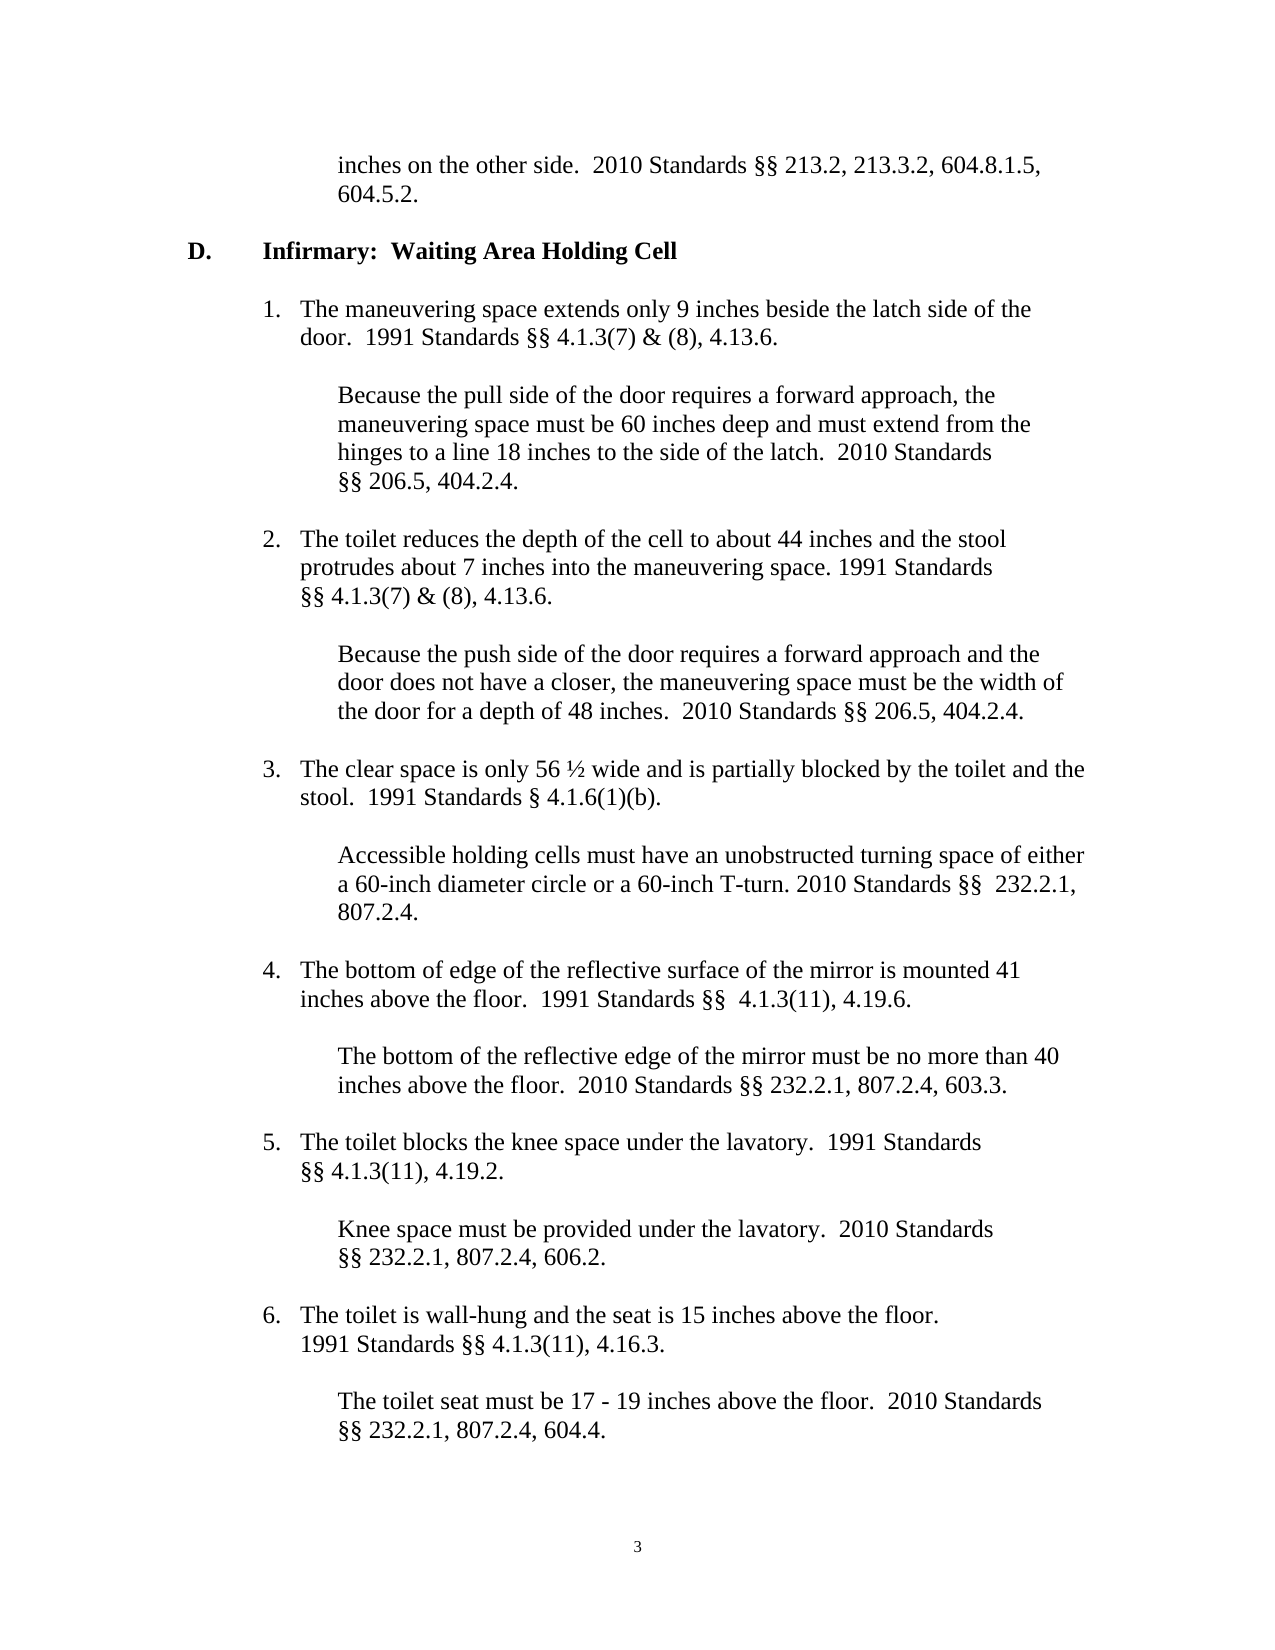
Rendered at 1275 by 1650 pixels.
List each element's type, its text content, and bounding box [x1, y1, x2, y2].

text Knee space must be provided under the lavatory. 2010 Standards §§ 232.2.1, 807.2.4, 606.2. [337, 1214, 1087, 1271]
text The bottom of the reflective edge of the mirror must be no more than 40 inches above the floor. 2010 Standards §§ 232.2.1, 807.2.4, 603.3. [337, 1041, 1087, 1099]
list The toilet reduces the depth of the cell to about 44 inches and the stool protrudes about 7 inches into the maneuvering space. 1991 Standards §§ 4.1.3(7) & (8), 4.13.6. [262, 524, 1087, 610]
text Because the push side of the door requires a forward approach and the door does not have a closer, the maneuvering space must be the width of the door for a depth of 48 inches. 2010 Standards §§ 206.5, 404.2.4. [337, 639, 1087, 725]
text Accessible holding cells must have an unobstructed turning space of either a 60-inch diameter circle or a 60-inch T-turn. 2010 Standards §§ 232.2.1, 807.2.4. [337, 840, 1087, 926]
list The toilet is wall-hung and the seat is 15 inches above the floor. 1991 Standards §§ 4.1.3(11), 4.16.3. [262, 1300, 1087, 1357]
list The clear space is only 56 ½ wide and is partially blocked by the toilet and the stool. 1991 Standards § 4.1.6(1)(b). [262, 754, 1087, 811]
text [337, 150, 1087, 207]
text The toilet seat must be 17 - 19 inches above the floor. 2010 Standards §§ 232.2.1, 807.2.4, 604.4. [337, 1386, 1087, 1444]
text Because the pull side of the door requires a forward approach, the maneuvering space must be 60 inches deep and must extend from the hinges to a line 18 inches to the side of the latch. 2010 Standards §§ 206.5, 404.2.4. [337, 380, 1087, 495]
list The toilet blocks the knee space under the lavatory. 1991 Standards §§ 4.1.3(11), 4.19.2. [262, 1127, 1087, 1185]
list The bottom of edge of the reflective surface of the mirror is mounted 41 inches above the floor. 1991 Standards §§ 4.1.3(11), 4.19.6. [262, 955, 1087, 1012]
list The maneuvering space extends only 9 inches beside the latch side of the door. 1991 Standards §§ 4.1.3(7) & (8), 4.13.6. [262, 294, 1087, 351]
text D. Infirmary: Waiting Area Holding Cell [187, 236, 1087, 265]
